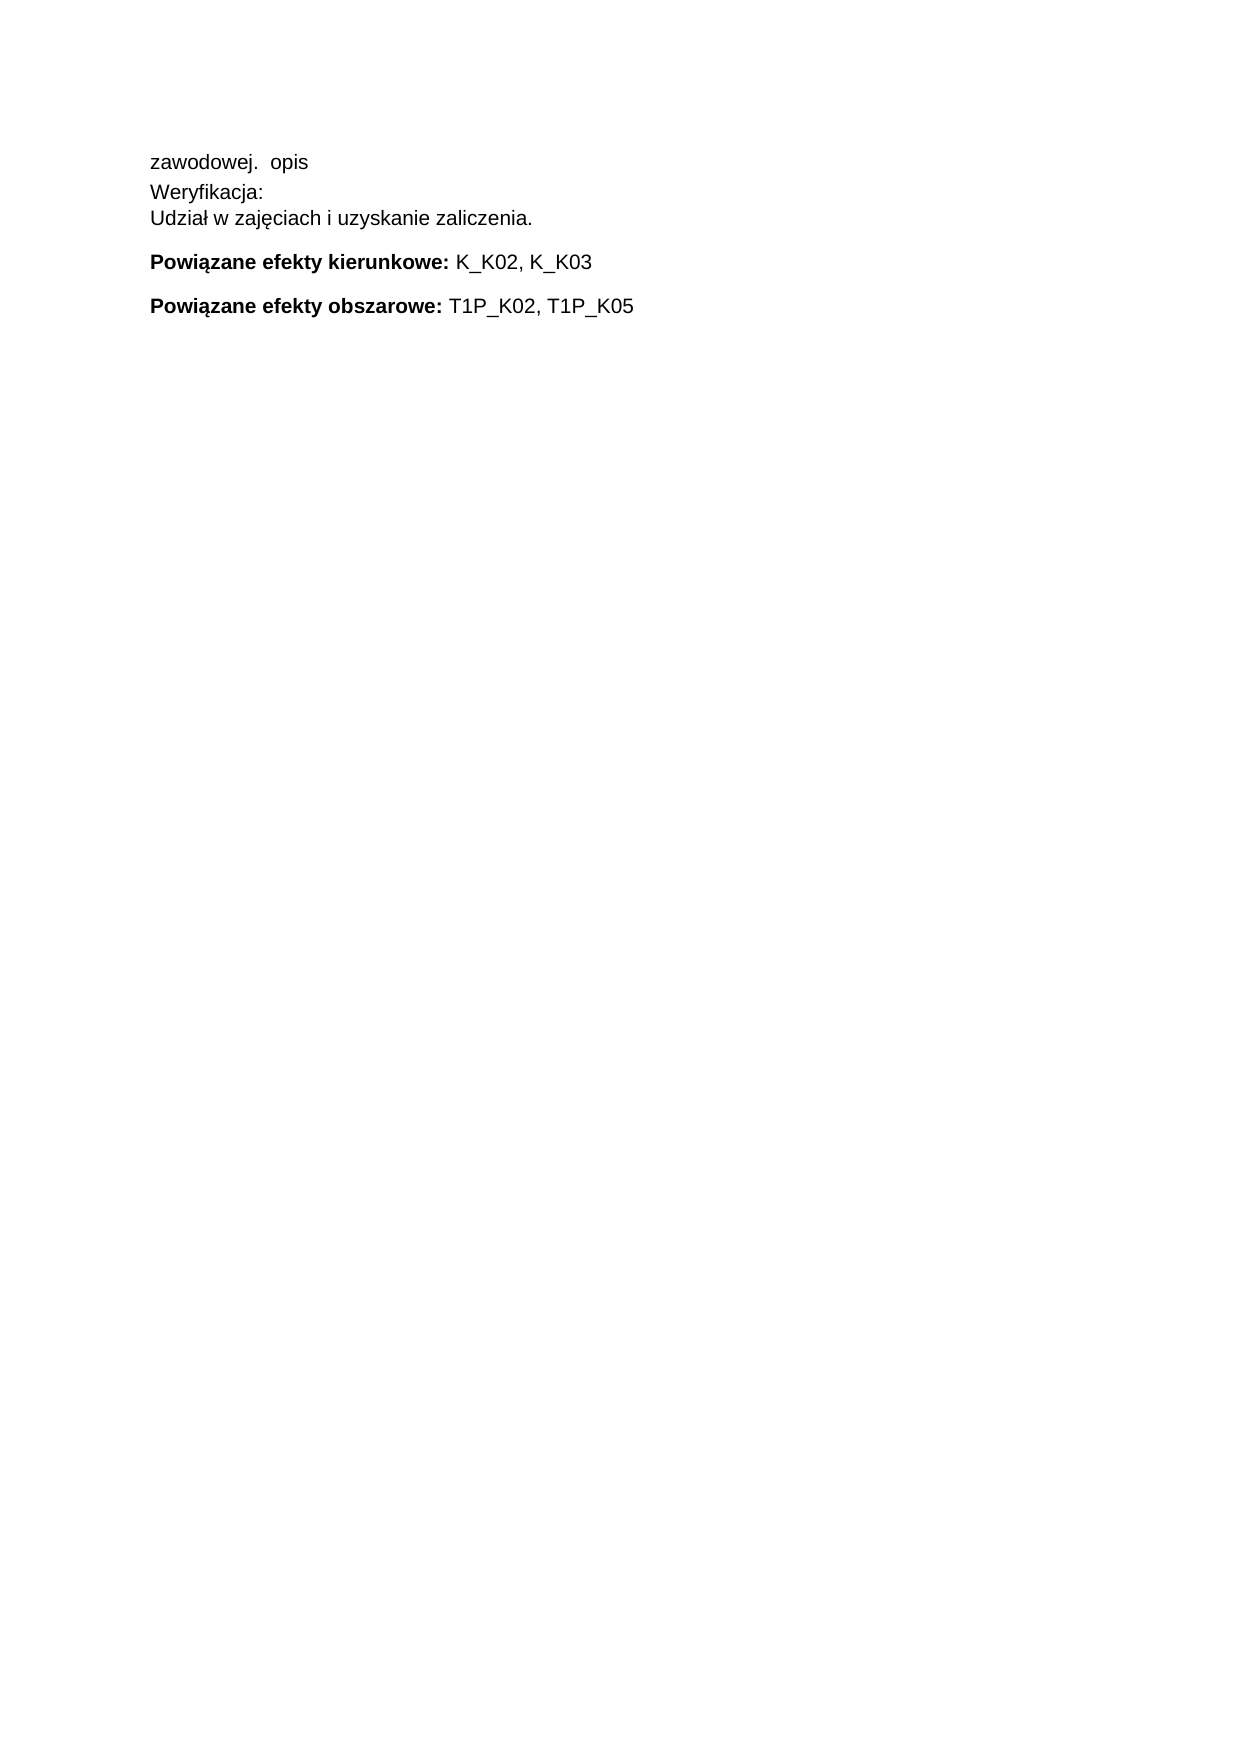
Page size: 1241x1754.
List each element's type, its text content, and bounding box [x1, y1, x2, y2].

text Weryfikacja: [150, 180, 1090, 204]
text Powiązane efekty kierunkowe: K_K02, K_K03 [150, 250, 1090, 274]
text Udział w zajęciach i uzyskanie zaliczenia. [150, 206, 1090, 230]
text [150, 150, 1090, 174]
text Powiązane efekty obszarowe: T1P_K02, T1P_K05 [150, 294, 1090, 318]
